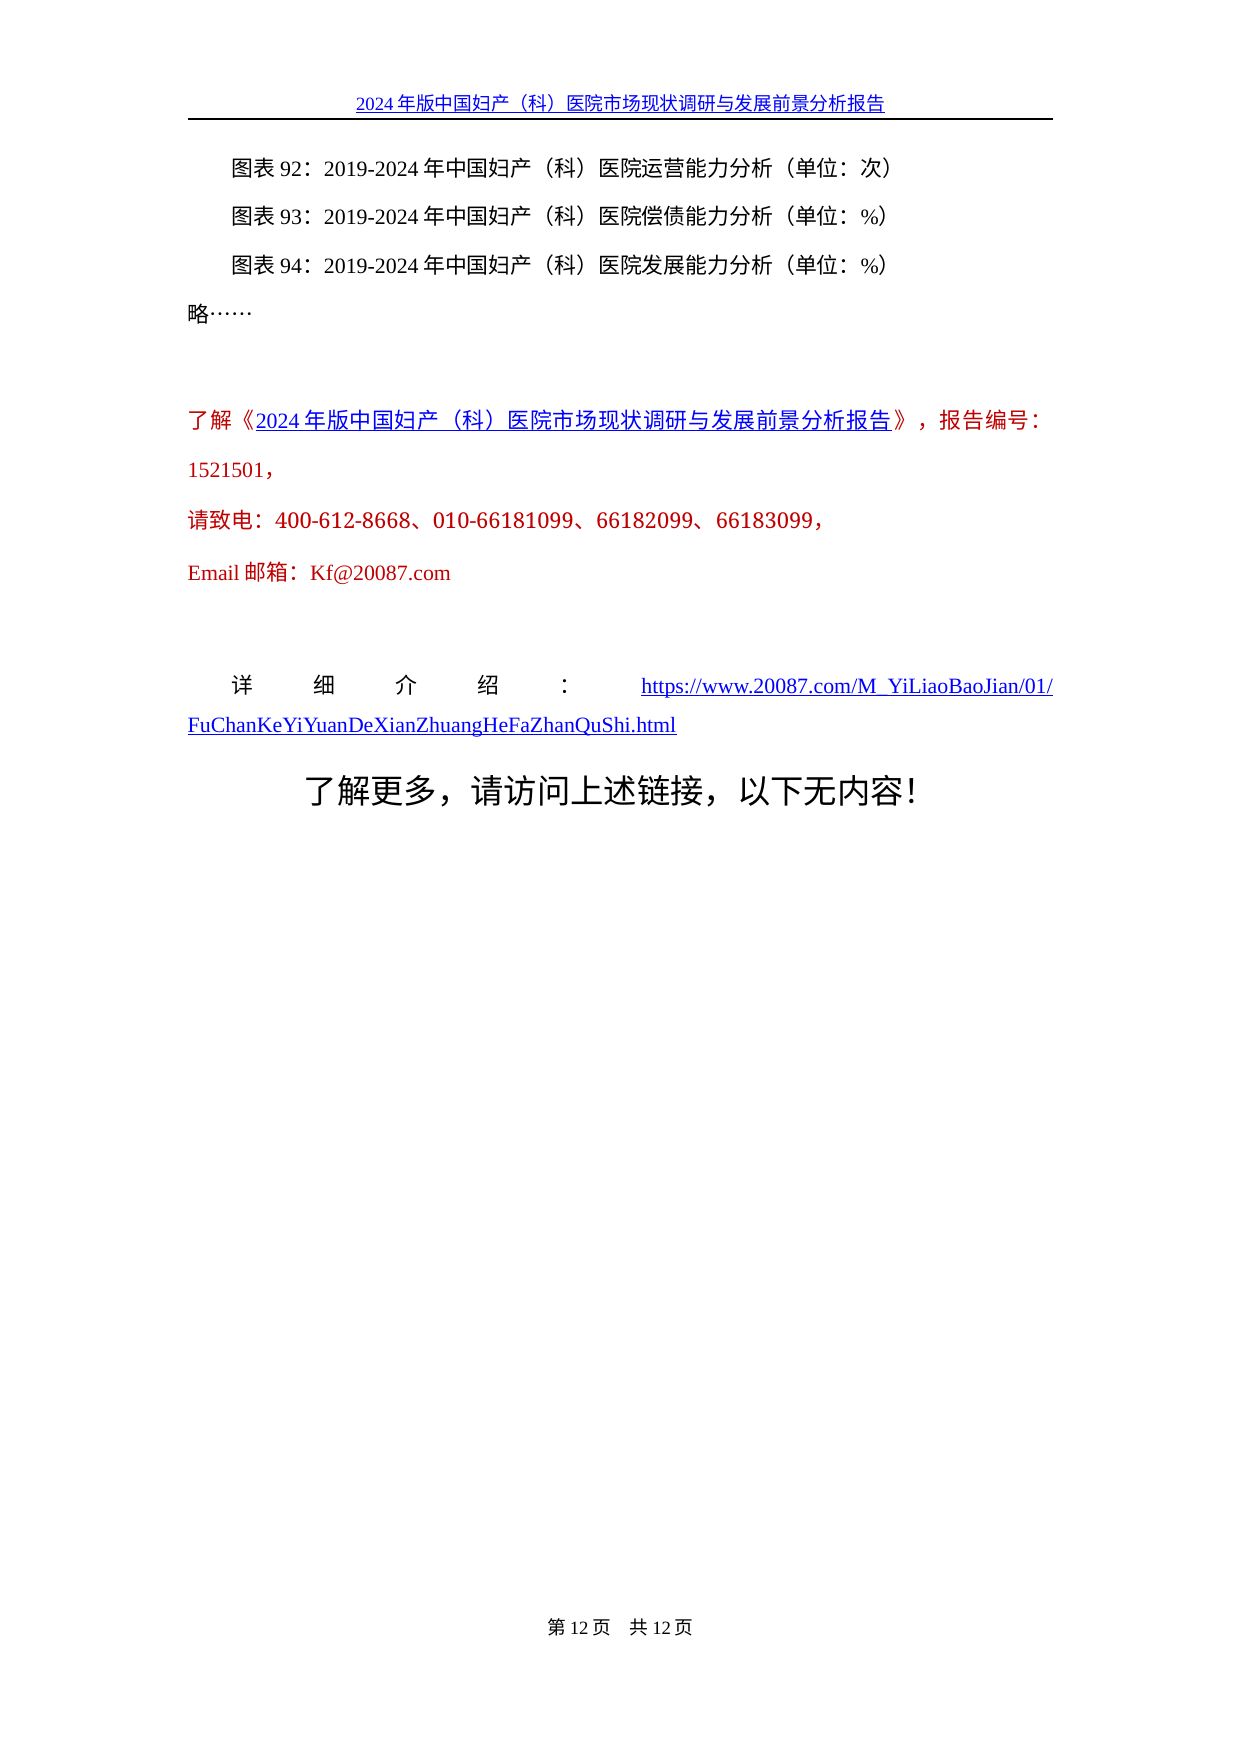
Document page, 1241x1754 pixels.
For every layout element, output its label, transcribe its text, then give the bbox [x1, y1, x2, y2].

text 详细介绍：https://www.20087.com/M_YiLiaoBaoJian/01/FuChanKeYiYuanDeXianZhuangHeFaZhanQuShi.html [187, 668, 1053, 741]
text 请致电：400-612-8668、010-66181099、66182099、66183099， [187, 503, 1053, 536]
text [187, 150, 1053, 329]
text Email邮箱：Kf@20087.com [187, 555, 1053, 587]
text 了解《2024年版中国妇产（科）医院市场现状调研与发展前景分析报告》，报告编号：1521501， [187, 403, 1053, 484]
title 了解更多，请访问上述链接，以下无内容！ [187, 757, 1053, 822]
